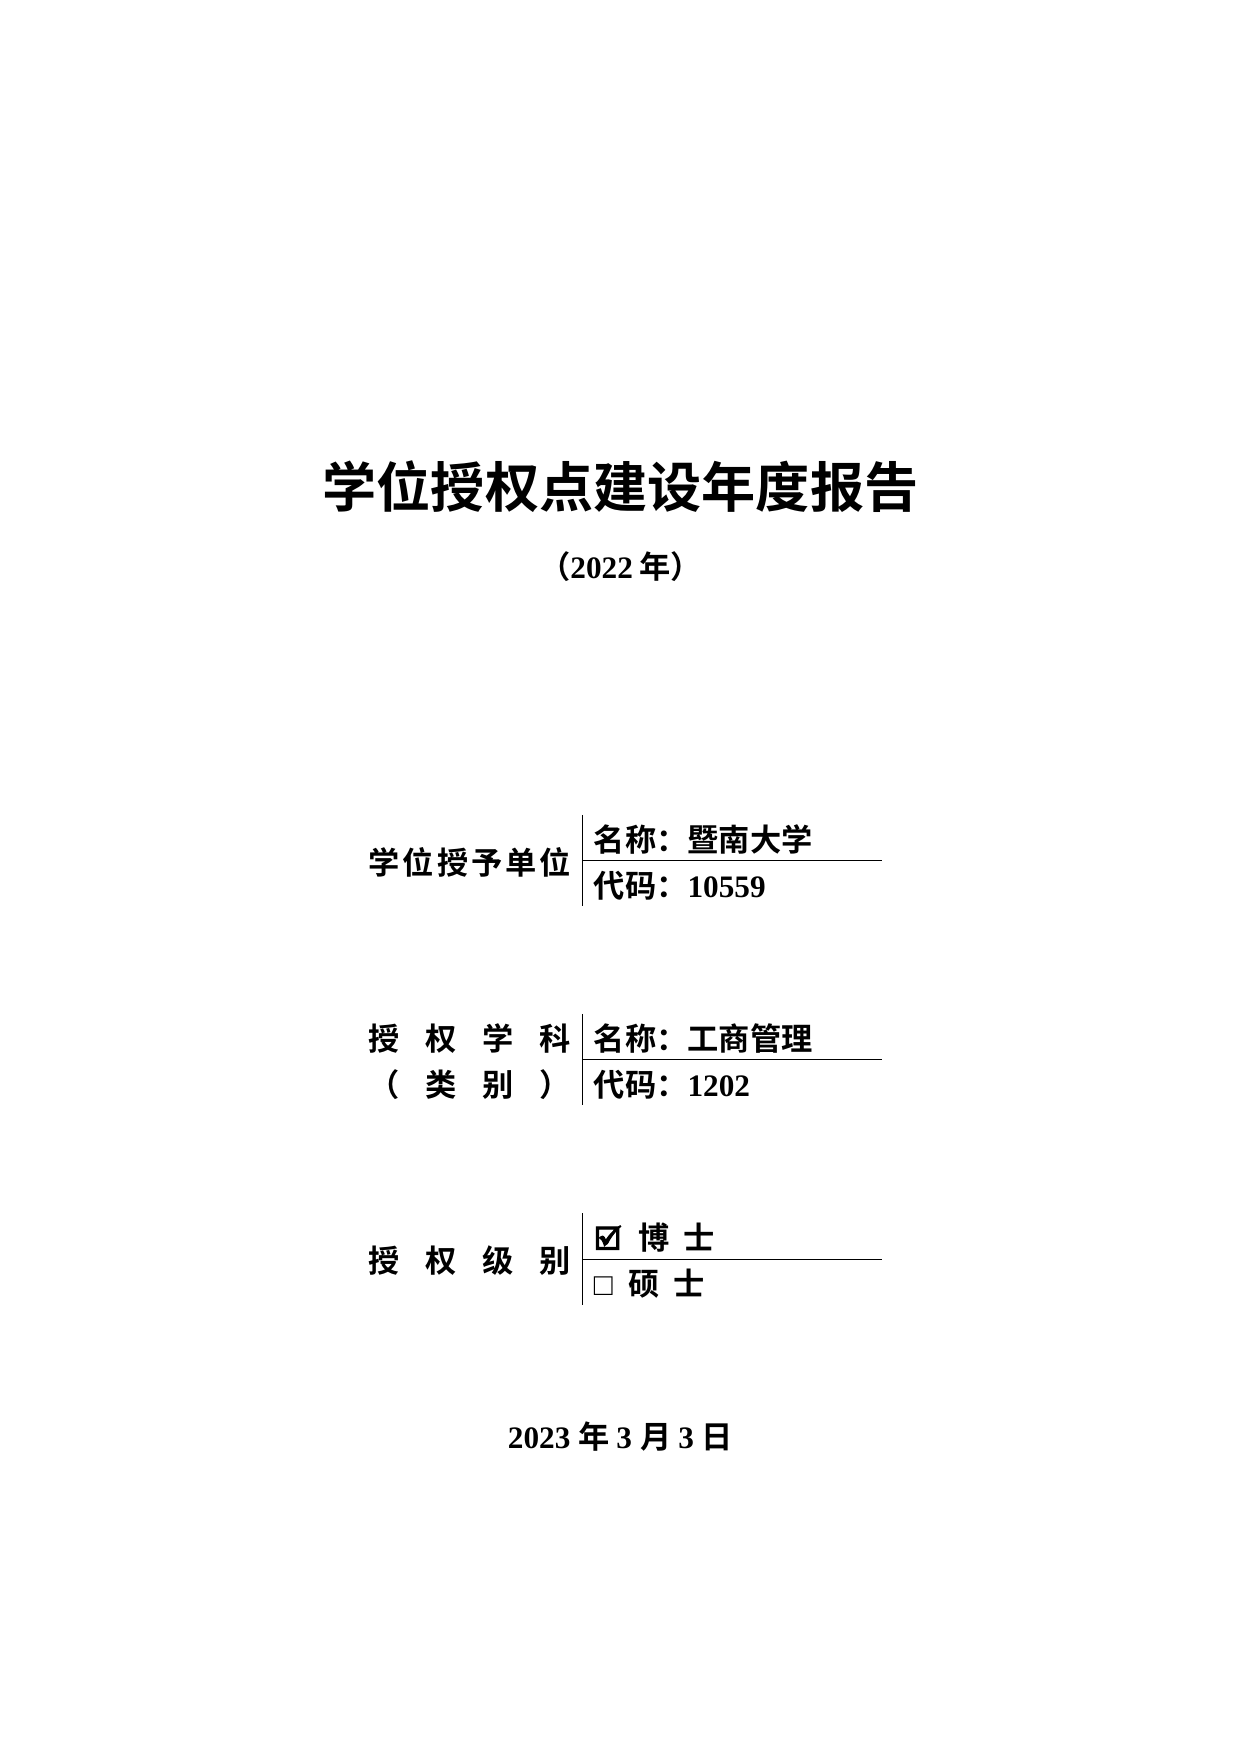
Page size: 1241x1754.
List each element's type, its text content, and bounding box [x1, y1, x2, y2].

table_header 名称：暨南大学 [583, 815, 882, 860]
table_header 授权级别 [357, 1213, 582, 1305]
table_header 学位授予单位 [357, 815, 582, 906]
table_header 名称：工商管理 [583, 1014, 882, 1059]
table_cell 代码：1202 [583, 1060, 882, 1105]
table_cell □ 硕 士 [583, 1260, 882, 1305]
text （2022年） [177, 531, 1063, 590]
text 学位授权点建设年度报告 [177, 461, 1063, 519]
table_header 博 士 [583, 1213, 882, 1258]
text 2023 年 3 月 3 日 [177, 1412, 1063, 1458]
table_header 授权学科 （类别） [357, 1014, 582, 1105]
table_cell 代码：10559 [583, 861, 882, 906]
